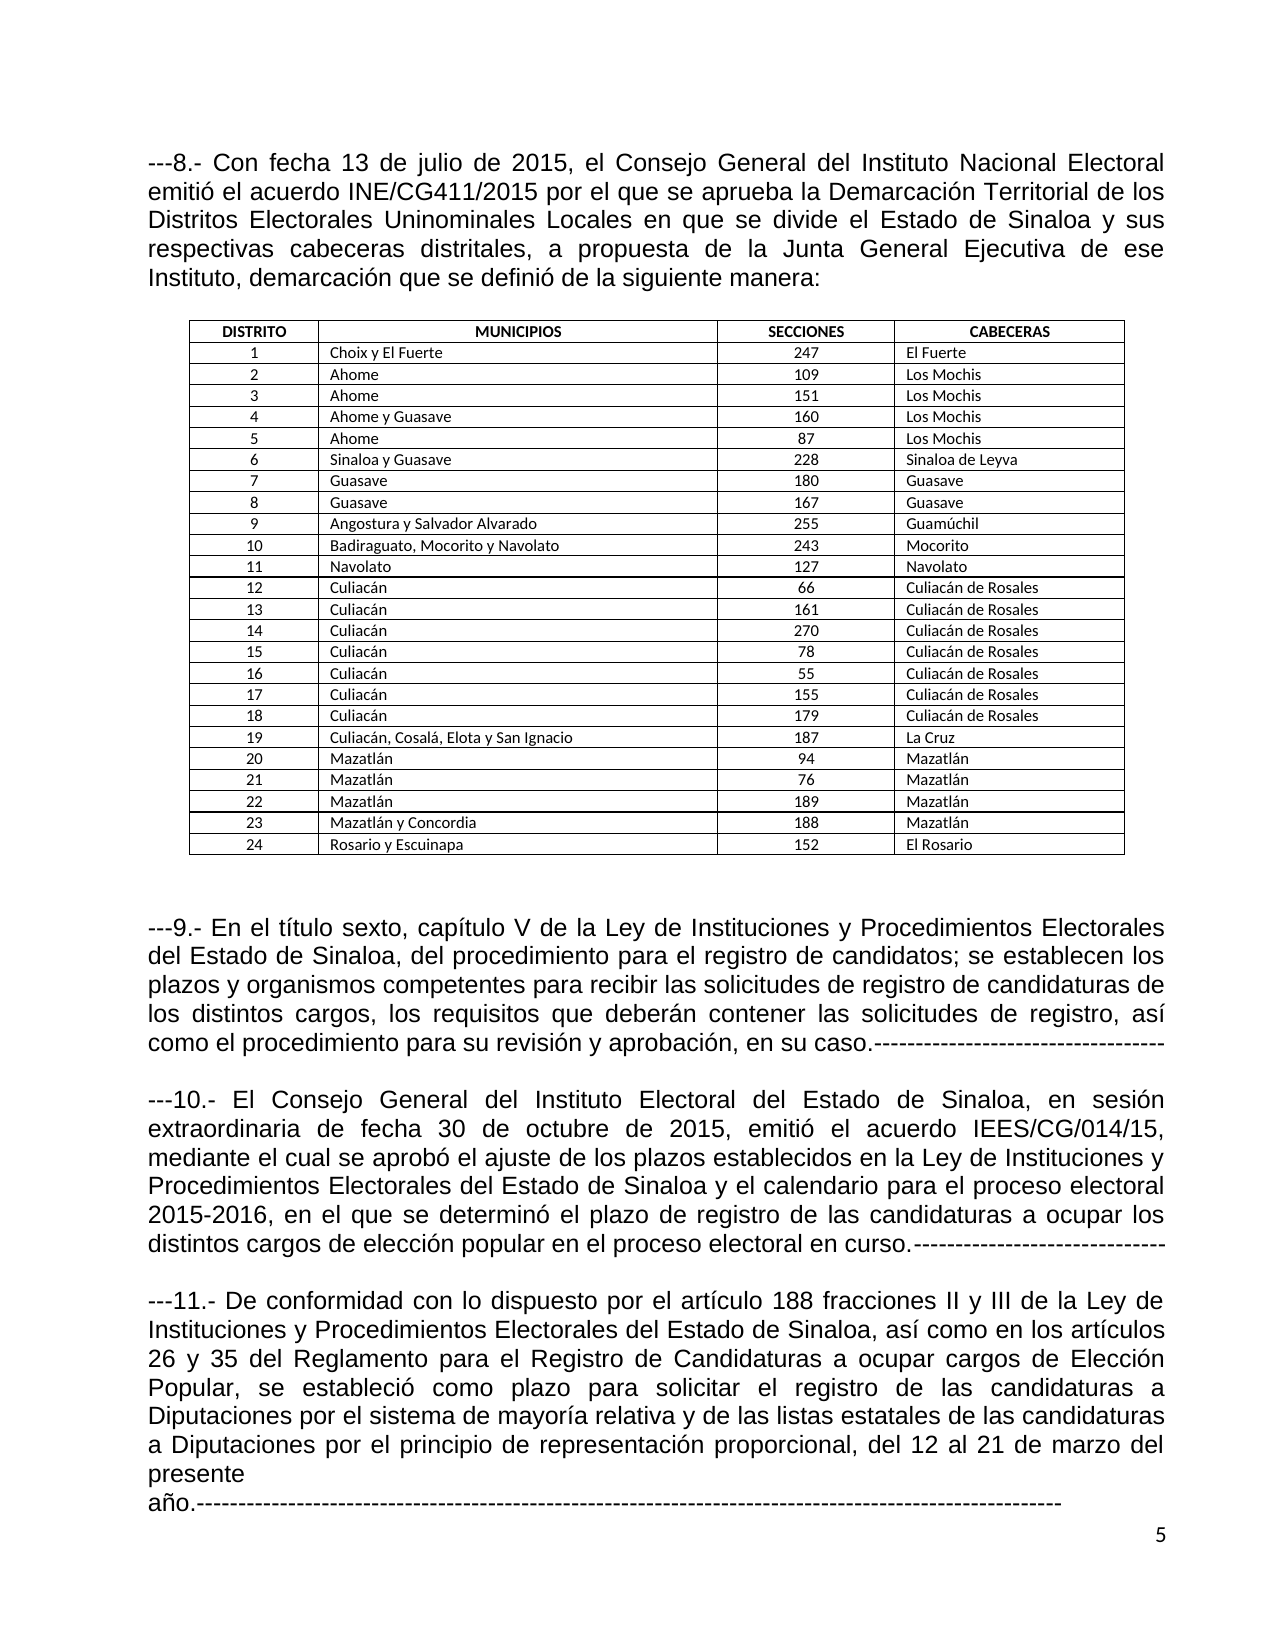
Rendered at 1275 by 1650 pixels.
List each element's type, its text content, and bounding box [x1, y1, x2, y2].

table_cell 109 [718, 364, 894, 384]
table_header SECCIONES [718, 321, 894, 342]
table_cell 9 [190, 514, 318, 534]
table_cell Mazatlán [319, 748, 717, 769]
table_cell 3 [190, 385, 318, 406]
table_cell Los Mochis [895, 385, 1124, 406]
table_cell Mazatlán y Concordia [319, 813, 717, 833]
table_cell Los Mochis [895, 428, 1124, 448]
table_cell Ahome y Guasave [319, 407, 717, 427]
table_cell Culiacán [319, 578, 717, 598]
table_cell 66 [718, 578, 894, 598]
table_cell 270 [718, 620, 894, 641]
table_cell 23 [190, 813, 318, 833]
table_cell Mazatlán [895, 813, 1124, 833]
table_cell Guasave [319, 492, 717, 512]
table_cell Culiacán [319, 706, 717, 726]
table_cell 127 [718, 556, 894, 576]
table_cell 20 [190, 748, 318, 769]
table_cell 17 [190, 684, 318, 704]
table_cell 8 [190, 492, 318, 512]
table_cell Ahome [319, 364, 717, 384]
table_cell Culiacán [319, 684, 717, 704]
table_cell 19 [190, 727, 318, 747]
table_cell Mazatlán [895, 748, 1124, 769]
table_cell 187 [718, 727, 894, 747]
table_cell 78 [718, 642, 894, 662]
table_cell Navolato [319, 556, 717, 576]
table_cell 152 [718, 834, 894, 854]
table_cell 12 [190, 578, 318, 598]
table_cell Culiacán de Rosales [895, 684, 1124, 704]
table_cell 247 [718, 343, 894, 363]
table_cell La Cruz [895, 727, 1124, 747]
table_cell Angostura y Salvador Alvarado [319, 514, 717, 534]
table_cell El Rosario [895, 834, 1124, 854]
table_cell Culiacán de Rosales [895, 620, 1124, 641]
text ---11.- De conformidad con lo dispuesto por el artículo 188 fracciones II y III de la Ley de Instituciones y Procedimientos Electorales del Estado de Sinaloa, así como en los artículos 26 y 35 del Reglamento para el Registro de Candidaturas a ocupar cargos de Elección Popular, se estableció como plazo para solicitar el registro de las candidaturas a Diputaciones por el sistema de mayoría relativa y de las listas estatales de las candidaturas a Diputaciones por el principio de representación proporcional, del 12 al 21 de marzo del presente año.-------------------------------------------------------------------------------------------------------- [148, 1286, 1167, 1516]
table_cell Culiacán de Rosales [895, 599, 1124, 619]
table_header DISTRITO [190, 321, 318, 342]
table_cell Culiacán de Rosales [895, 642, 1124, 662]
table_cell Sinaloa y Guasave [319, 449, 717, 470]
table_cell Navolato [895, 556, 1124, 576]
table_cell 228 [718, 449, 894, 470]
table_cell Guasave [319, 471, 717, 491]
table_cell 55 [718, 663, 894, 683]
table_cell 2 [190, 364, 318, 384]
table_cell 15 [190, 642, 318, 662]
table_cell Culiacán de Rosales [895, 578, 1124, 598]
table_cell Mazatlán [319, 770, 717, 790]
table_cell 155 [718, 684, 894, 704]
table_cell 161 [718, 599, 894, 619]
table_cell Los Mochis [895, 364, 1124, 384]
table_cell 13 [190, 599, 318, 619]
table_header CABECERAS [895, 321, 1124, 342]
table_cell 11 [190, 556, 318, 576]
table_cell 10 [190, 535, 318, 555]
table_cell 243 [718, 535, 894, 555]
table_cell 7 [190, 471, 318, 491]
table_cell 22 [190, 791, 318, 811]
table_cell Culiacán [319, 599, 717, 619]
table_cell 16 [190, 663, 318, 683]
table_cell Culiacán de Rosales [895, 706, 1124, 726]
table_cell 160 [718, 407, 894, 427]
table_cell 94 [718, 748, 894, 769]
table_cell 76 [718, 770, 894, 790]
table_cell Guasave [895, 471, 1124, 491]
table_cell 1 [190, 343, 318, 363]
table_cell 179 [718, 706, 894, 726]
text ---10.- El Consejo General del Instituto Electoral del Estado de Sinaloa, en sesión extraordinaria de fecha 30 de octubre de 2015, emitió el acuerdo IEES/CG/014/15, mediante el cual se aprobó el ajuste de los plazos establecidos en la Ley de Instituciones y Procedimientos Electorales del Estado de Sinaloa y el calendario para el proceso electoral 2015-2016, en el que se determinó el plazo de registro de las candidaturas a ocupar los distintos cargos de elección popular en el proceso electoral en curso. [148, 1085, 1167, 1258]
table_cell 188 [718, 813, 894, 833]
table_cell El Fuerte [895, 343, 1124, 363]
table_cell 6 [190, 449, 318, 470]
table_cell 14 [190, 620, 318, 641]
table_cell Badiraguato, Mocorito y Navolato [319, 535, 717, 555]
table_cell 4 [190, 407, 318, 427]
table_cell Sinaloa de Leyva [895, 449, 1124, 470]
table_cell Ahome [319, 428, 717, 448]
table_cell Culiacán [319, 620, 717, 641]
table_cell Culiacán, Cosalá, Elota y San Ignacio [319, 727, 717, 747]
table_cell 167 [718, 492, 894, 512]
text ---8.- Con fecha 13 de julio de 2015, el Consejo General del Instituto Nacional Electoral emitió el acuerdo INE/CG411/2015 por el que se aprueba la Demarcación Territorial de los Distritos Electorales Uninominales Locales en que se divide el Estado de Sinaloa y sus respectivas cabeceras distritales, a propuesta de la Junta General Ejecutiva de ese Instituto, demarcación que se definió de la siguiente manera: [148, 148, 1167, 291]
table_cell Culiacán [319, 663, 717, 683]
table_cell Los Mochis [895, 407, 1124, 427]
table_cell Mazatlán [895, 791, 1124, 811]
table_cell 87 [718, 428, 894, 448]
table_cell Ahome [319, 385, 717, 406]
table_cell Mocorito [895, 535, 1124, 555]
text ---9.- En el título sexto, capítulo V de la Ley de Instituciones y Procedimientos Electorales del Estado de Sinaloa, del procedimiento para el registro de candidatos; se establecen los plazos y organismos competentes para recibir las solicitudes de registro de candidaturas de los distintos cargos, los requisitos que deberán contener las solicitudes de registro, así como el procedimiento para su revisión y aprobación, en su caso.----------------------------------- [148, 913, 1167, 1056]
table_cell Culiacán de Rosales [895, 663, 1124, 683]
table_cell 255 [718, 514, 894, 534]
table_cell Culiacán [319, 642, 717, 662]
table_cell 180 [718, 471, 894, 491]
table_cell Mazatlán [319, 791, 717, 811]
table_cell 151 [718, 385, 894, 406]
table_cell 21 [190, 770, 318, 790]
table_cell 189 [718, 791, 894, 811]
table_cell Guasave [895, 492, 1124, 512]
table_cell Rosario y Escuinapa [319, 834, 717, 854]
table_cell 18 [190, 706, 318, 726]
table_cell 24 [190, 834, 318, 854]
table_cell Mazatlán [895, 770, 1124, 790]
table_cell 5 [190, 428, 318, 448]
table_cell Guamúchil [895, 514, 1124, 534]
table_cell Choix y El Fuerte [319, 343, 717, 363]
table_header MUNICIPIOS [319, 321, 717, 342]
